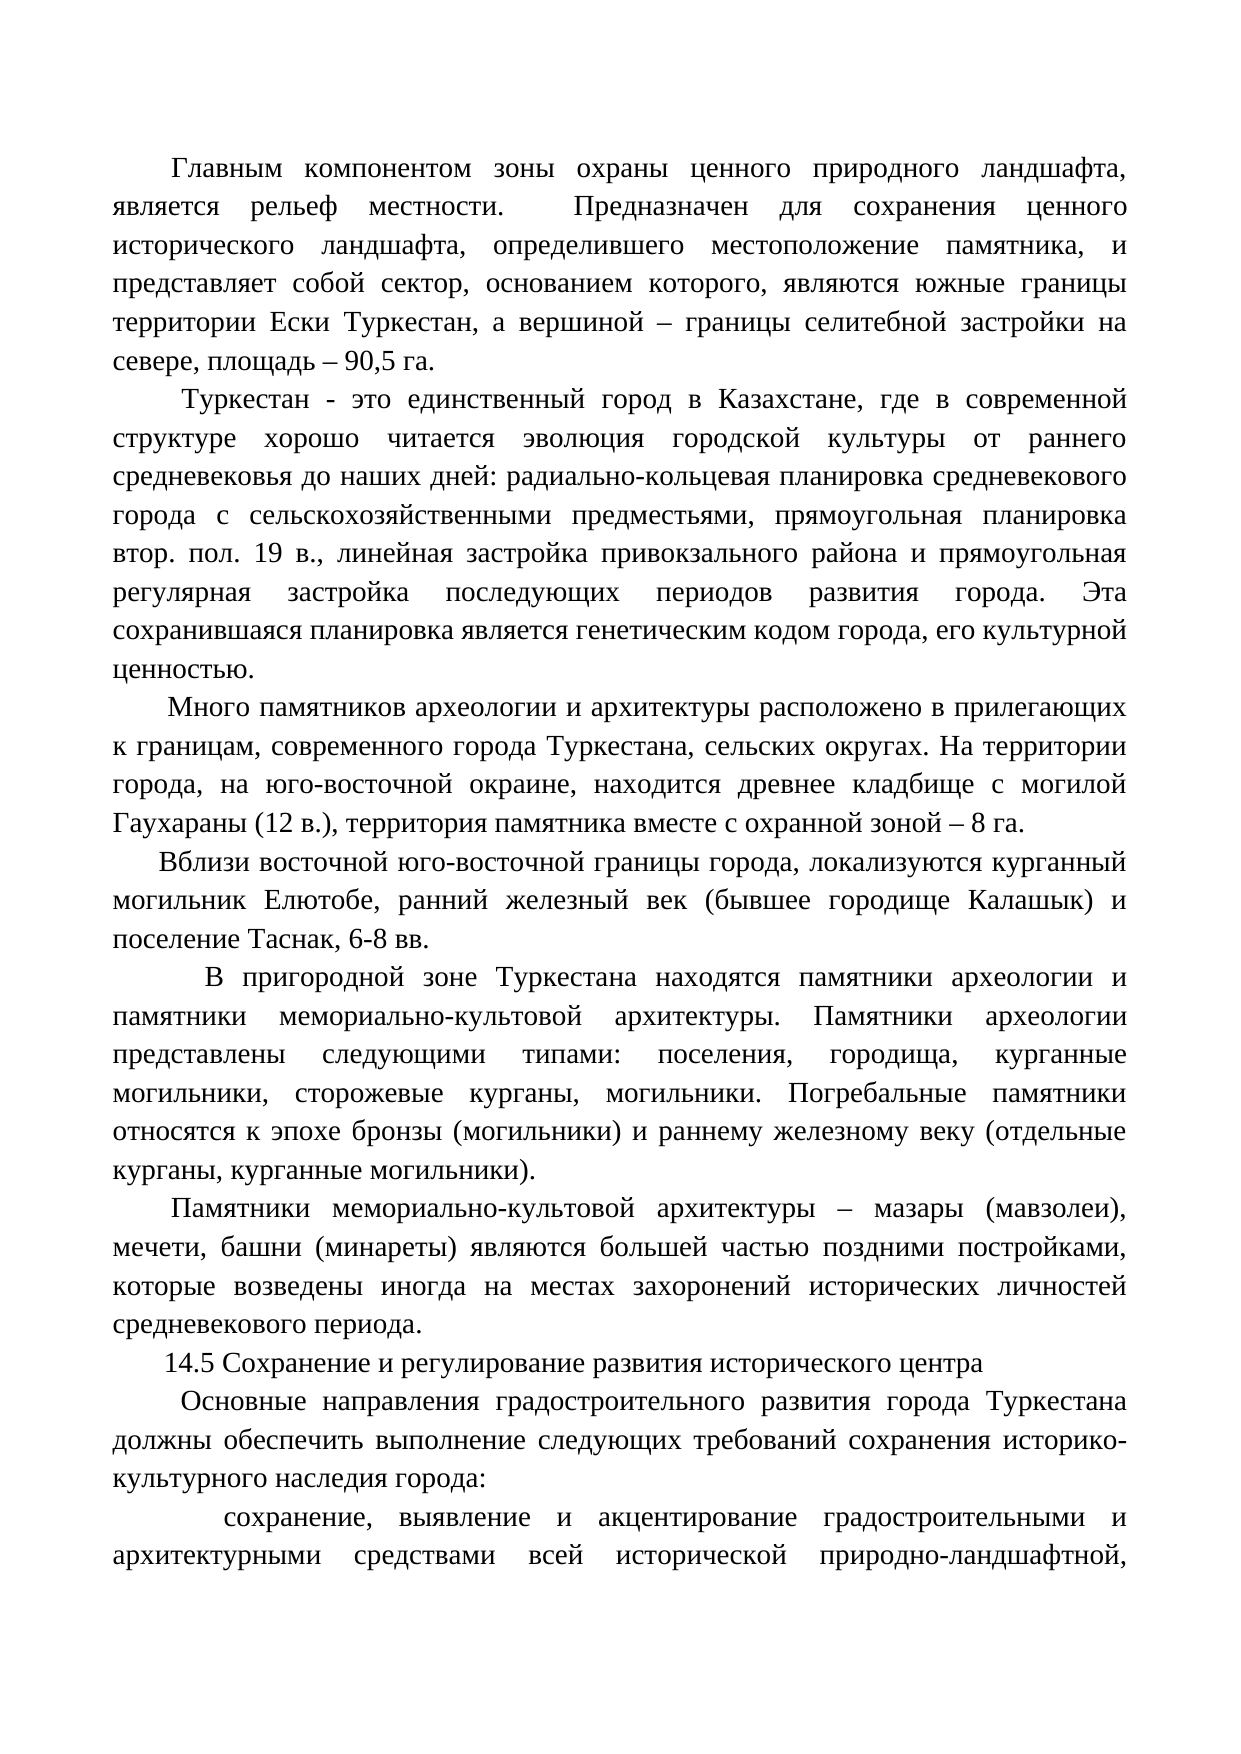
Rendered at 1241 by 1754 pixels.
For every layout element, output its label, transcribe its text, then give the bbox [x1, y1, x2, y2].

text Много памятников археологии и архитектуры расположено в прилегающих к границам, современного города Туркестана, сельских округах. На территории города, на юго-восточной окраине, находится древнее кладбище с могилой Гаухараны (12 в.), территория памятника вместе с охранной зоной – 8 га. [112, 689, 1128, 839]
text Памятники мемориально-культовой архитектуры – мазары (мавзолеи), мечети, башни (минареты) являются большей частью поздними постройками, которые возведены иногда на местах захоронений исторических личностей средневекового периода. [112, 1191, 1128, 1340]
text 14.5 Сохранение и регулирование развития исторического центра [112, 1345, 1128, 1378]
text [112, 1499, 1128, 1571]
text Основные направления градостроительного развития города Туркестана должны обеспечить выполнение следующих требований сохранения историко-культурного наследия города: [112, 1383, 1128, 1494]
text В пригородной зоне Туркестана находятся памятники археологии и памятники мемориально-культовой архитектуры. Памятники археологии представлены следующими типами: поселения, городища, курганные могильники, сторожевые курганы, могильники. Погребальные памятники относятся к эпохе бронзы (могильники) и раннему железному веку (отдельные курганы, курганные могильники). [112, 959, 1128, 1186]
text Туркестан - это единственный город в Казахстане, где в современной структуре хорошо читается эволюция городской культуры от раннего средневековья до наших дней: радиально-кольцевая планировка средневекового города с сельскохозяйственными предместьями, прямоугольная планировка втор. пол. 19 в., линейная застройка привокзального района и прямоугольная регулярная застройка последующих периодов развития города. Эта сохранившаяся планировка является генетическим кодом города, его культурной ценностью. [112, 381, 1128, 684]
text Вблизи восточной юго-восточной границы города, локализуются курганный могильник Елютобе, ранний железный век (бывшее городище Калашык) и поселение Таснак, 6-8 вв. [112, 844, 1128, 954]
text Главным компонентом зоны охраны ценного природного ландшафта, является рельеф местности. Предназначен для сохранения ценного исторического ландшафта, определившего местоположение памятника, и представляет собой сектор, основанием которого, являются южные границы территории Ески Туркестан, а вершиной – границы селитебной застройки на севере, площадь – 90,5 га. [112, 150, 1128, 376]
